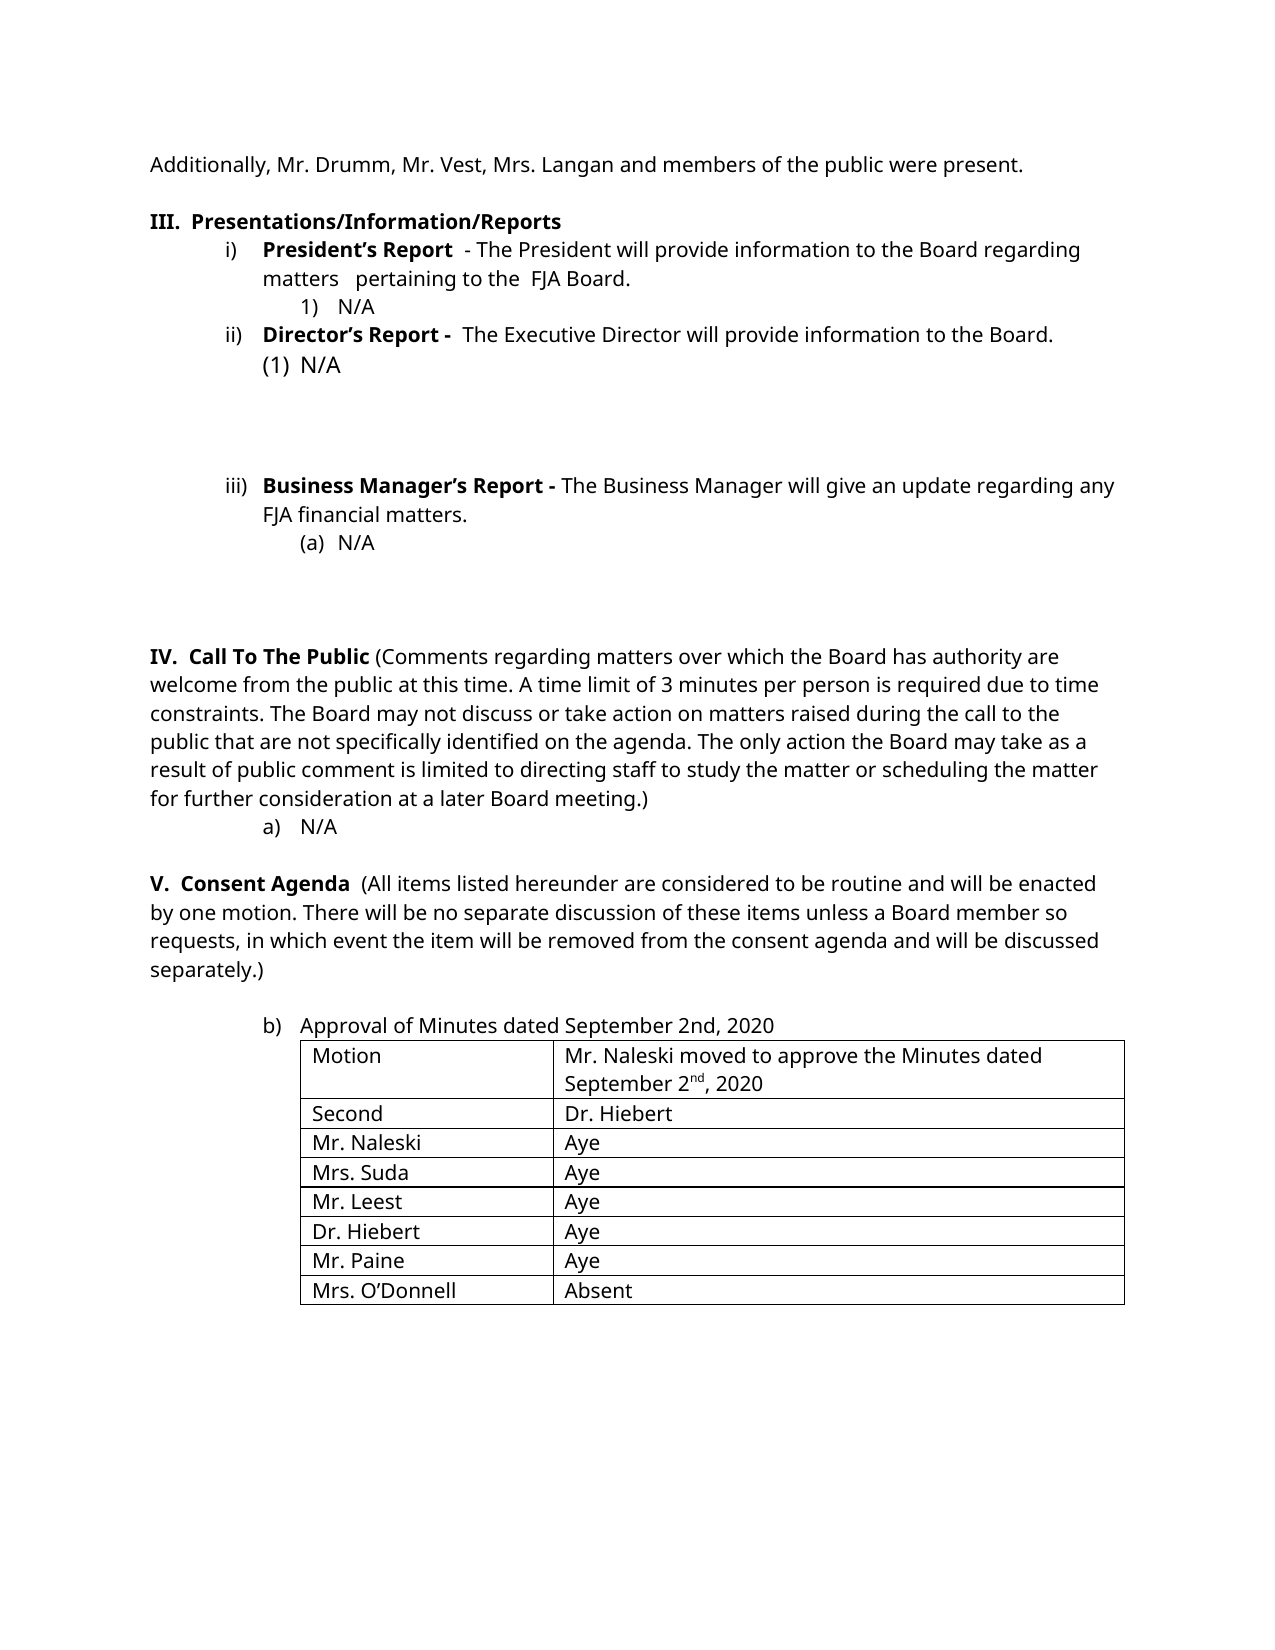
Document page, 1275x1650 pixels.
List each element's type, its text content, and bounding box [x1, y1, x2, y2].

table_cell Mr. Paine [301, 1246, 553, 1275]
list Approval of Minutes dated September 2nd, 2020 [262, 1012, 1125, 1040]
list N/A [300, 528, 1125, 557]
table_cell Second [301, 1099, 553, 1127]
table_cell Dr. Hiebert [554, 1099, 1124, 1127]
list Business Manager’s Report - The Business Manager will give an update regarding any FJA financial matters. [225, 471, 1125, 528]
text III. Presentations/Information/Reports [150, 207, 1125, 235]
table_cell Mr. Naleski [301, 1129, 553, 1157]
table_header Motion [301, 1041, 553, 1098]
table_cell Aye [554, 1217, 1124, 1245]
table_cell Absent [554, 1276, 1124, 1304]
table_cell Mr. Leest [301, 1188, 553, 1216]
table_cell Aye [554, 1129, 1124, 1157]
table_cell Dr. Hiebert [301, 1217, 553, 1245]
table_header Mr. Naleski moved to approve the Minutes dated September 2nd, 2020 [554, 1041, 1124, 1098]
list President’s Report - The President will provide information to the Board regarding matters pertaining to the FJA Board. [225, 235, 1125, 292]
text IV. Call To The Public (Comments regarding matters over which the Board has authority are welcome from the public at this time. A time limit of 3 minutes per person is required due to time constraints. The Board may not discuss or take action on matters raised during the call to the public that are not specifically identified on the agenda. The only action the Board may take as a result of public comment is limited to directing staff to study the matter or scheduling the matter for further consideration at a later Board meeting.) [150, 642, 1125, 812]
list Director’s Report - The Executive Director will provide information to the Board. [225, 321, 1125, 349]
table_cell Aye [554, 1188, 1124, 1216]
table_cell Aye [554, 1246, 1124, 1275]
text V. Consent Agenda (All items listed hereunder are considered to be routine and will be enacted by one motion. There will be no separate discussion of these items unless a Board member so requests, in which event the item will be removed from the consent agenda and will be discussed separately.) [150, 869, 1125, 983]
list N/A [262, 349, 1125, 380]
table_cell Mrs. O’Donnell [301, 1276, 553, 1304]
table_cell Mrs. Suda [301, 1158, 553, 1186]
text Additionally, Mr. Drumm, Mr. Vest, Mrs. Langan and members of the public were present. [150, 150, 1125, 178]
table_cell Aye [554, 1158, 1124, 1186]
list N/A [262, 812, 1125, 841]
list N/A [300, 292, 1125, 321]
